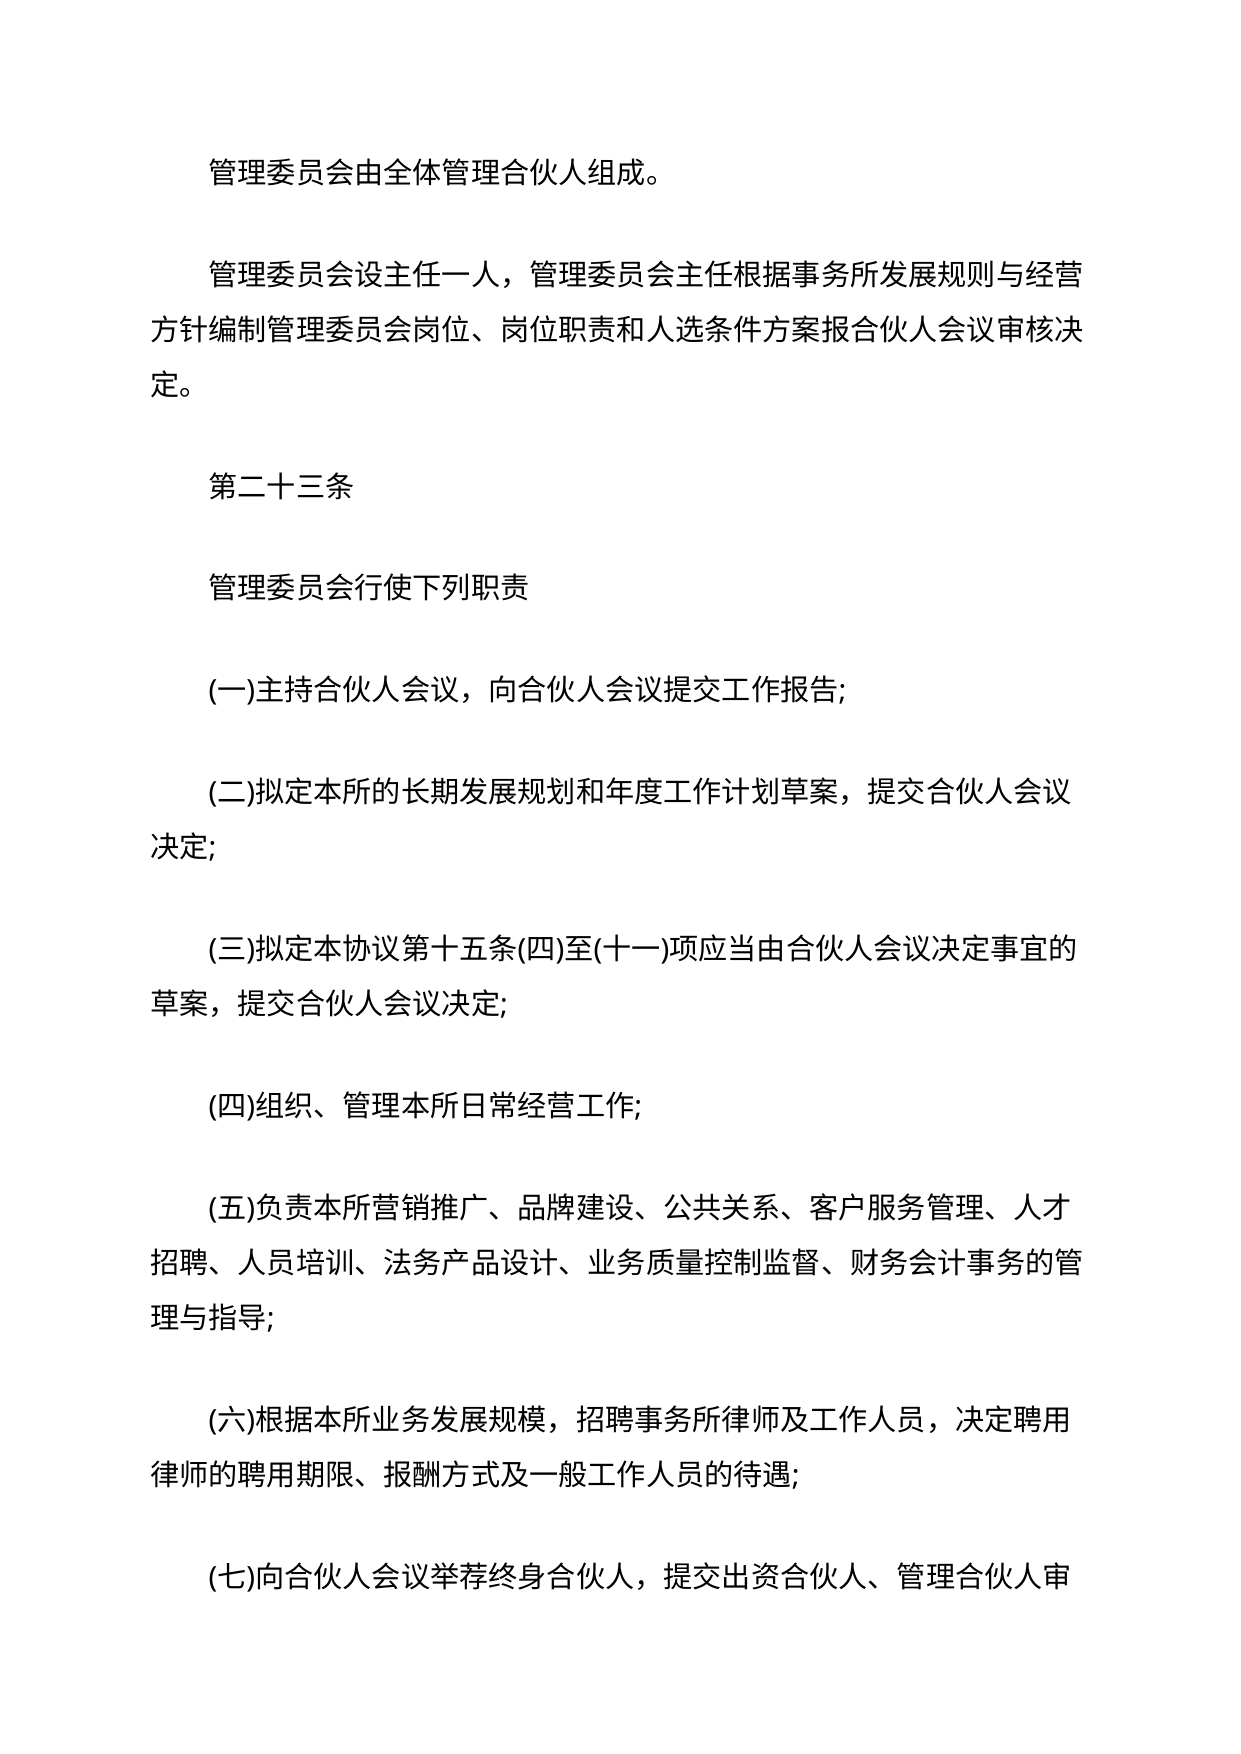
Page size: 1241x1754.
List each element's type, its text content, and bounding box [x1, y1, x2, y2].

text 第二十三条 [150, 463, 1090, 506]
text (三)拟定本协议第十五条(四)至(十一)项应当由合伙人会议决定事宜的草案，提交合伙人会议决定; [150, 926, 1090, 1023]
text (六)根据本所业务发展规模，招聘事务所律师及工作人员，决定聘用律师的聘用期限、报酬方式及一般工作人员的待遇; [150, 1397, 1090, 1494]
text 管理委员会设主任一人，管理委员会主任根据事务所发展规则与经营方针编制管理委员会岗位、岗位职责和人选条件方案报合伙人会议审核决定。 [150, 252, 1090, 404]
text (二)拟定本所的长期发展规划和年度工作计划草案，提交合伙人会议决定; [150, 769, 1090, 866]
text 管理委员会行使下列职责 [150, 565, 1090, 607]
text (一)主持合伙人会议，向合伙人会议提交工作报告; [150, 667, 1090, 709]
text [150, 1554, 1090, 1596]
text (四)组织、管理本所日常经营工作; [150, 1083, 1090, 1125]
text 管理委员会由全体管理合伙人组成。 [150, 150, 1090, 192]
text (五)负责本所营销推广、品牌建设、公共关系、客户服务管理、人才招聘、人员培训、法务产品设计、业务质量控制监督、财务会计事务的管理与指导; [150, 1185, 1090, 1337]
